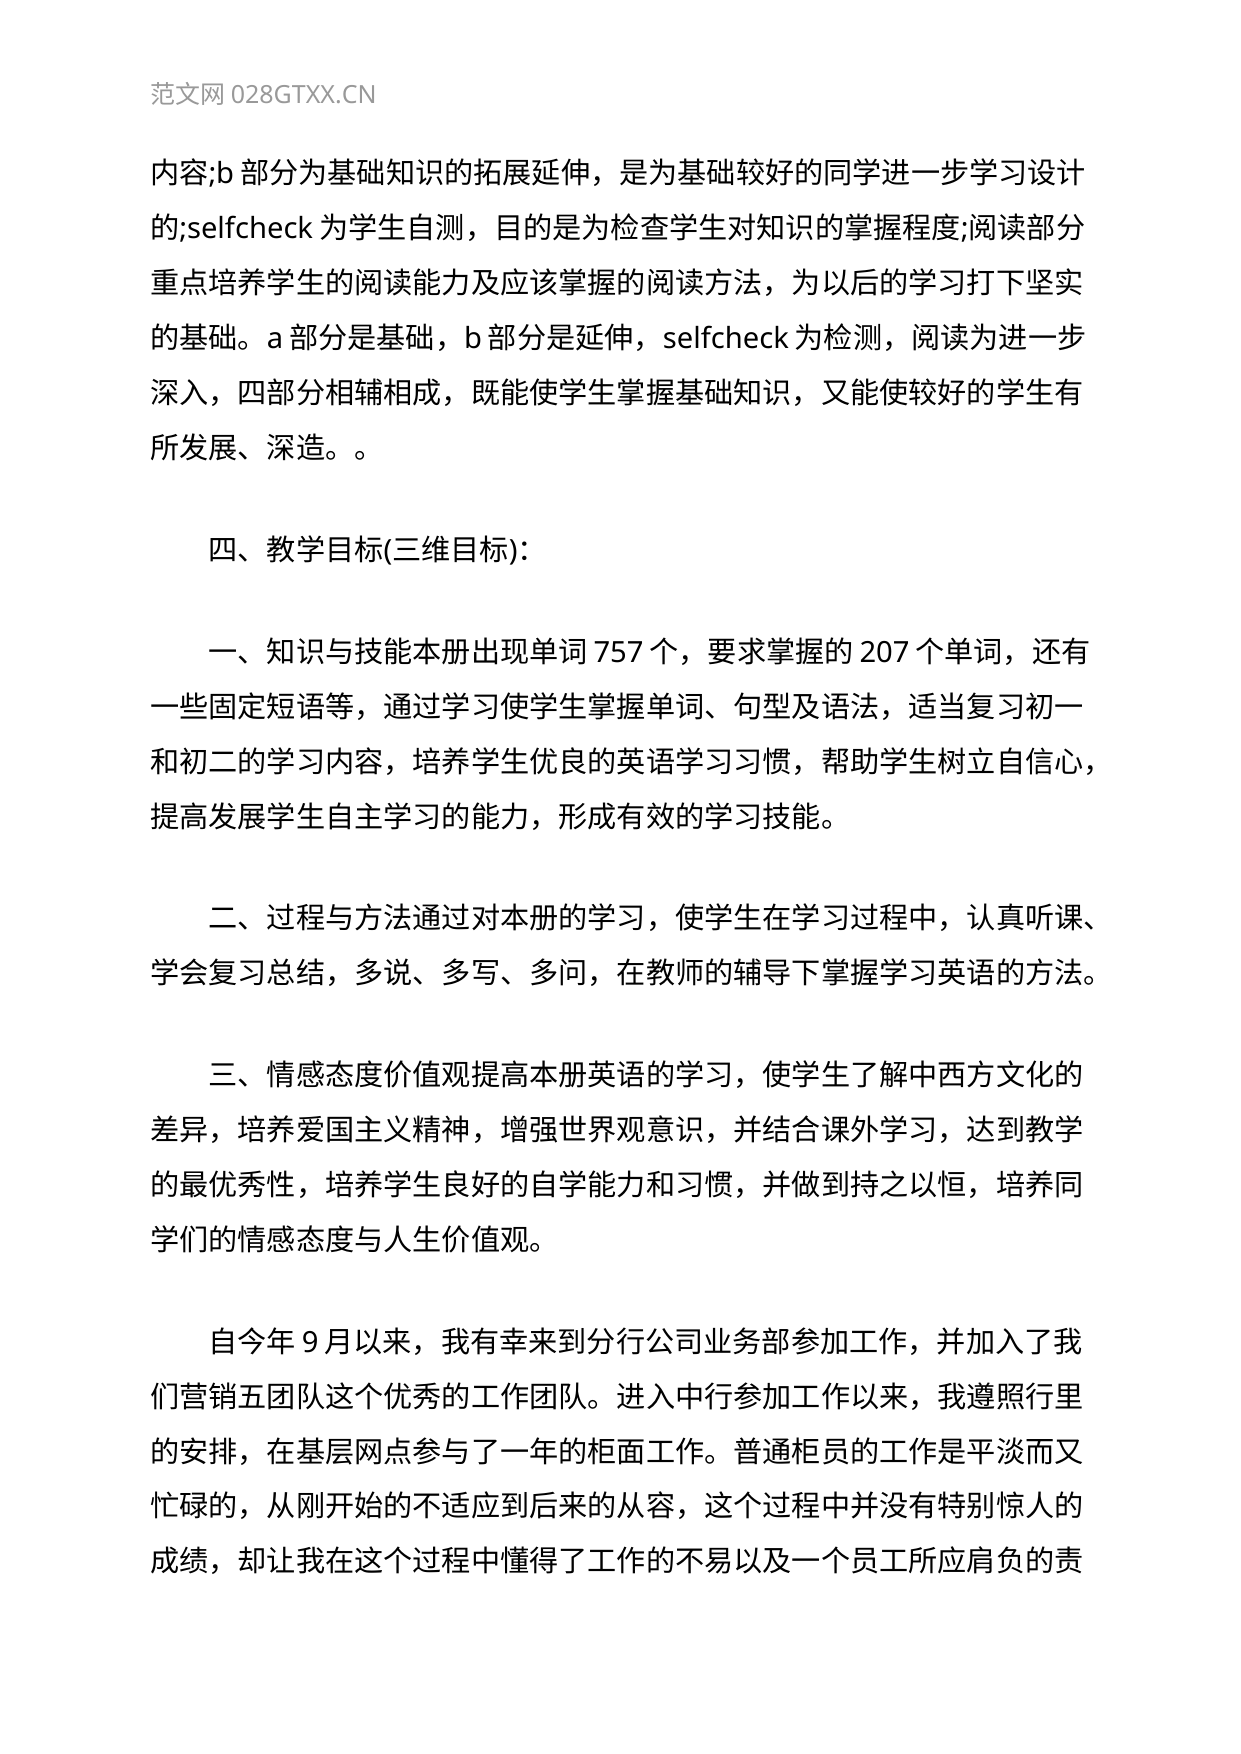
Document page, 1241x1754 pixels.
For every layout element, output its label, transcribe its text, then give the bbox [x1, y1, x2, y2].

text 二、过程与方法通过对本册的学习，使学生在学习过程中，认真听课、学会复习总结，多说、多写、多问，在教师的辅导下掌握学习英语的方法。 [150, 895, 1090, 992]
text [150, 1318, 1090, 1580]
text 三、情感态度价值观提高本册英语的学习，使学生了解中西方文化的差异，培养爱国主义精神，增强世界观意识，并结合课外学习，达到教学的最优秀性，培养学生良好的自学能力和习惯，并做到持之以恒，培养同学们的情感态度与人生价值观。 [150, 1052, 1090, 1259]
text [150, 150, 1090, 467]
text 四、教学目标(三维目标)： [150, 527, 1090, 569]
text 一、知识与技能本册出现单词757个，要求掌握的207个单词，还有一些固定短语等，通过学习使学生掌握单词、句型及语法，适当复习初一和初二的学习内容，培养学生优良的英语学习习惯，帮助学生树立自信心，提高发展学生自主学习的能力，形成有效的学习技能。 [150, 628, 1090, 836]
